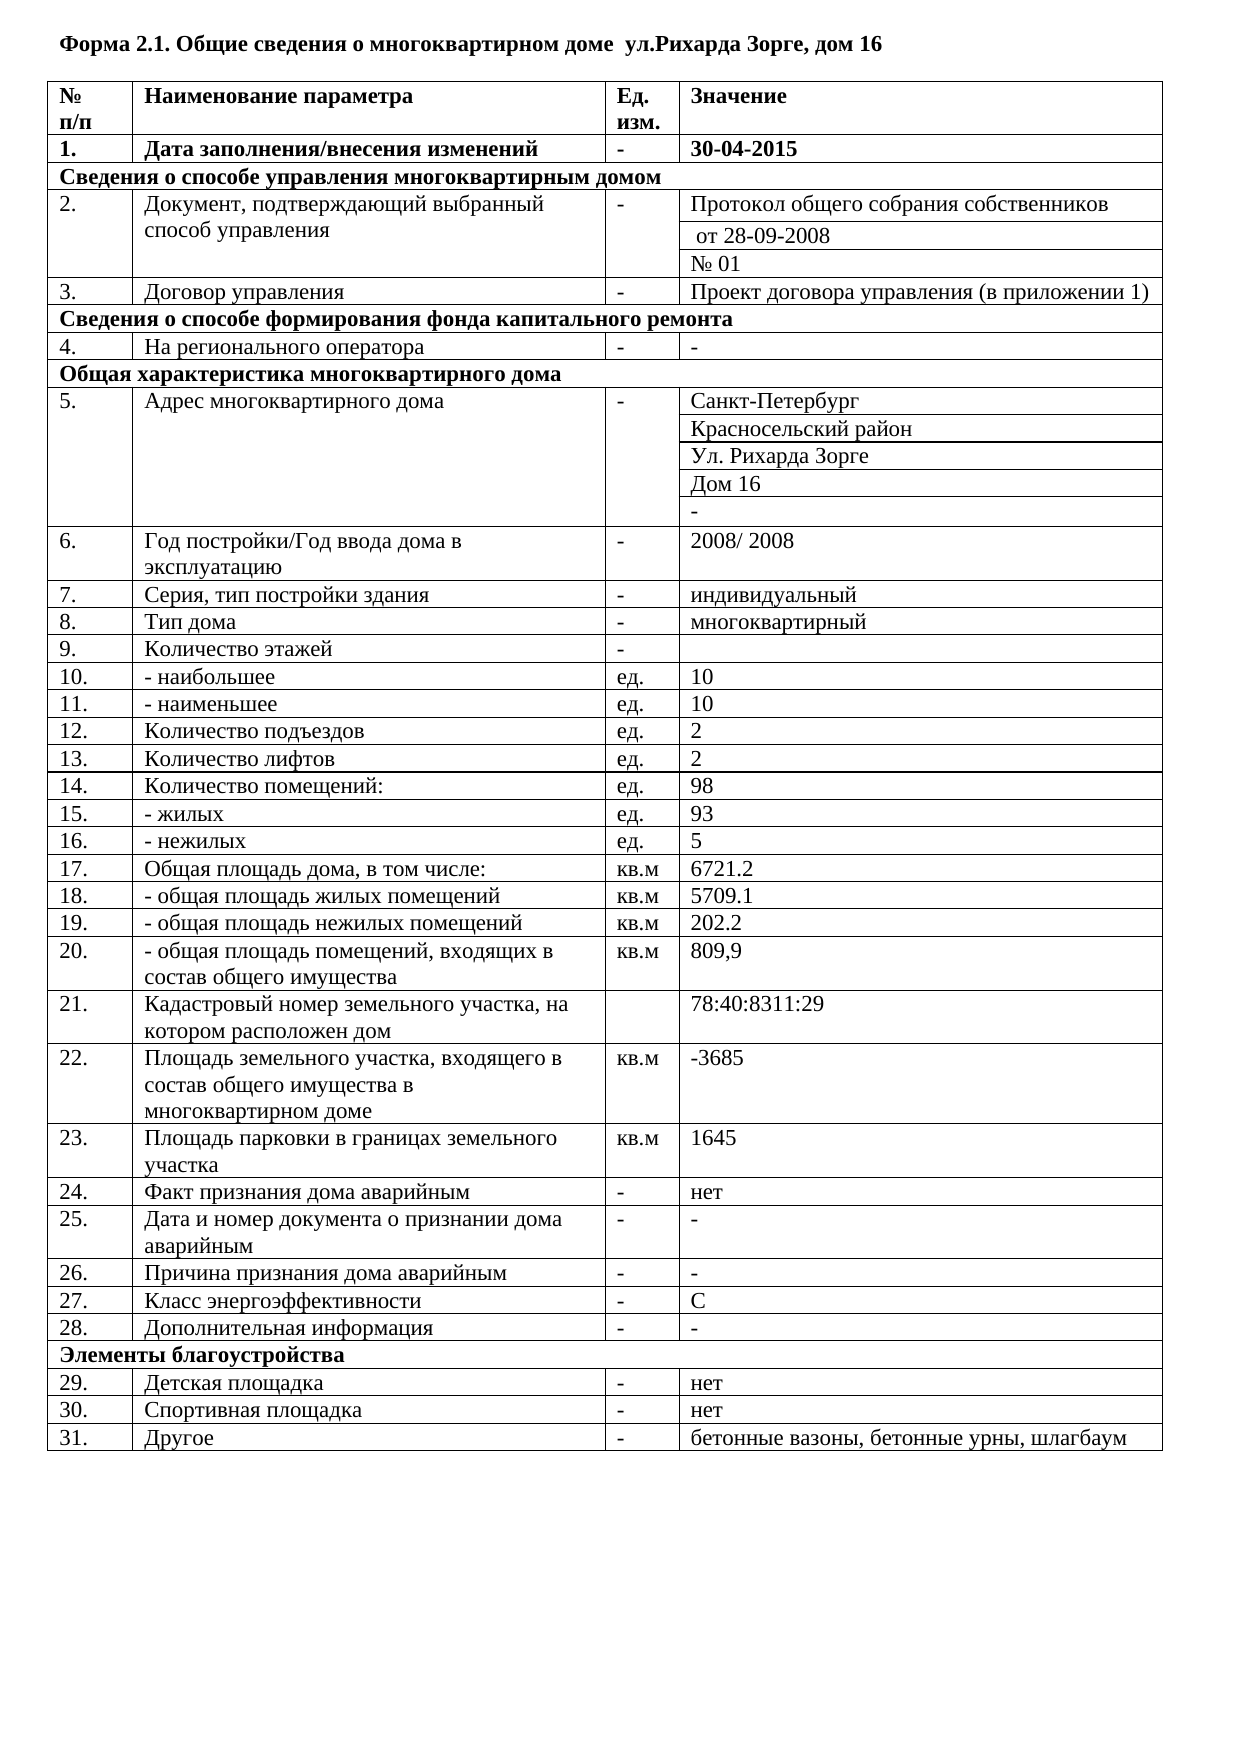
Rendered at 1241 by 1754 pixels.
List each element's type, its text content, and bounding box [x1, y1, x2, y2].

table_header № п/п [48, 82, 132, 134]
table_cell Площадь земельного участка, входящего в состав общего имущества в многоквартирном доме [133, 1044, 605, 1123]
table_cell - жилых [133, 800, 605, 826]
table_cell Общая характеристика многоквартирного дома [48, 360, 1162, 387]
table_cell 202.2 [680, 909, 1162, 936]
table_cell Кадастровый номер земельного участка, на котором расположен дом [133, 991, 605, 1043]
table_cell 14. [48, 773, 132, 799]
text Форма 2.1. Общие сведения о многоквартирном доме ул.Рихарда Зорге, дом 16 [59, 29, 1152, 56]
table_cell 10 [680, 690, 1162, 717]
table_cell нет [680, 1396, 1162, 1423]
table_cell Факт признания дома аварийным [133, 1178, 605, 1204]
table_cell - [606, 333, 679, 359]
table_cell кв.м [606, 909, 679, 936]
table_cell - [680, 333, 1162, 359]
table_cell Количество подъездов [133, 718, 605, 744]
table_cell 8. [48, 608, 132, 634]
table_cell Тип дома [133, 608, 605, 634]
table_cell - [606, 1369, 679, 1395]
table_cell нет [680, 1178, 1162, 1204]
table_cell - [606, 1259, 679, 1286]
table_cell бетонные вазоны, бетонные урны, шлагбаум [680, 1424, 1162, 1450]
table_cell ед. [606, 773, 679, 799]
table_cell 30-04-2015 [680, 135, 1162, 162]
table_cell Дата и номер документа о признании дома аварийным [133, 1206, 605, 1258]
table_cell - [606, 1424, 679, 1450]
table_cell 28. [48, 1314, 132, 1340]
table_cell - наибольшее [133, 663, 605, 689]
table_cell Адрес многоквартирного дома [133, 388, 605, 526]
table_cell Дом 16 [680, 470, 1162, 496]
table_cell 10 [680, 663, 1162, 689]
table_cell Другое [133, 1424, 605, 1450]
table_cell кв.м [606, 855, 679, 881]
table_cell Количество этажей [133, 635, 605, 662]
table_cell Дата заполнения/внесения изменений [133, 135, 605, 162]
table_cell 5. [48, 388, 132, 526]
table_cell [606, 991, 679, 1043]
table_cell ед. [606, 745, 679, 771]
table_cell 23. [48, 1124, 132, 1177]
table_cell 3. [48, 278, 132, 304]
table_cell - [606, 608, 679, 634]
table_cell индивидуальный [680, 581, 1162, 607]
table_cell 6721.2 [680, 855, 1162, 881]
table_cell Сведения о способе управления многоквартирным домом [48, 163, 1162, 189]
table_cell 17. [48, 855, 132, 881]
table_cell 1. [48, 135, 132, 162]
table_cell Серия, тип постройки здания [133, 581, 605, 607]
table_cell 2008/ 2008 [680, 527, 1162, 579]
table_cell Площадь парковки в границах земельного участка [133, 1124, 605, 1177]
table_cell - [680, 1206, 1162, 1258]
table_cell Детская площадка [133, 1369, 605, 1395]
table_cell 22. [48, 1044, 132, 1123]
table_cell - [606, 581, 679, 607]
table_cell - наименьшее [133, 690, 605, 717]
table_cell - нежилых [133, 827, 605, 853]
table_cell 29. [48, 1369, 132, 1395]
table_cell ед. [606, 800, 679, 826]
table_cell - [606, 278, 679, 304]
table_cell - [680, 1314, 1162, 1340]
table_cell 26. [48, 1259, 132, 1286]
table_cell Санкт-Петербург [680, 388, 1162, 414]
table_cell 5 [680, 827, 1162, 853]
table_cell Общая площадь дома, в том числе: [133, 855, 605, 881]
table_cell 5709.1 [680, 882, 1162, 908]
table_cell - [606, 190, 679, 277]
table_cell - общая площадь нежилых помещений [133, 909, 605, 936]
table_cell ед. [606, 827, 679, 853]
table_cell 4. [48, 333, 132, 359]
table_cell - [606, 1314, 679, 1340]
table_cell 15. [48, 800, 132, 826]
table_cell 98 [680, 773, 1162, 799]
table_cell 2 [680, 745, 1162, 771]
table_cell - [606, 1287, 679, 1313]
table_header Наименование параметра [133, 82, 605, 134]
table_cell -3685 [680, 1044, 1162, 1123]
table_cell 24. [48, 1178, 132, 1204]
table_cell 809,9 [680, 937, 1162, 989]
table_cell - [606, 1178, 679, 1204]
table_cell 30. [48, 1396, 132, 1423]
table_cell - [606, 388, 679, 526]
table_cell С [680, 1287, 1162, 1313]
table_cell 25. [48, 1206, 132, 1258]
table_cell Протокол общего собрания собственников [680, 190, 1162, 221]
table_cell 7. [48, 581, 132, 607]
table_cell На регионального оператора [133, 333, 605, 359]
table_cell Спортивная площадка [133, 1396, 605, 1423]
table_cell Причина признания дома аварийным [133, 1259, 605, 1286]
table_cell 16. [48, 827, 132, 853]
table_cell ед. [606, 663, 679, 689]
table_cell - [680, 497, 1162, 526]
table_cell 1645 [680, 1124, 1162, 1177]
table_cell 19. [48, 909, 132, 936]
table_cell 2. [48, 190, 132, 277]
table_cell № 01 [680, 250, 1162, 277]
table_cell Количество лифтов [133, 745, 605, 771]
table_cell Ул. Рихарда Зорге [680, 443, 1162, 469]
table_cell ед. [606, 718, 679, 744]
table_cell 93 [680, 800, 1162, 826]
table_cell 31. [48, 1424, 132, 1450]
table_cell - [606, 635, 679, 662]
table_cell Год постройки/Год ввода дома в эксплуатацию [133, 527, 605, 579]
table_cell 10. [48, 663, 132, 689]
table_cell 2 [680, 718, 1162, 744]
table_cell 9. [48, 635, 132, 662]
table_cell 11. [48, 690, 132, 717]
table_cell Документ, подтверждающий выбранный способ управления [133, 190, 605, 277]
table_cell 21. [48, 991, 132, 1043]
table_cell 13. [48, 745, 132, 771]
table_cell 18. [48, 882, 132, 908]
table_cell 78:40:8311:29 [680, 991, 1162, 1043]
table_cell Класс энергоэффективности [133, 1287, 605, 1313]
table_cell кв.м [606, 937, 679, 989]
table_cell кв.м [606, 1124, 679, 1177]
table_cell Проект договора управления (в приложении 1) [680, 278, 1162, 304]
table_cell Дополнительная информация [133, 1314, 605, 1340]
table_header Значение [680, 82, 1162, 134]
table_cell Договор управления [133, 278, 605, 304]
table_cell - [680, 1259, 1162, 1286]
table_cell Сведения о способе формирования фонда капитального ремонта [48, 305, 1162, 332]
table_cell кв.м [606, 882, 679, 908]
table_cell - [606, 1396, 679, 1423]
table_cell кв.м [606, 1044, 679, 1123]
table_cell 20. [48, 937, 132, 989]
table_cell - [606, 527, 679, 579]
table_header Ед. изм. [606, 82, 679, 134]
table_cell многоквартирный [680, 608, 1162, 634]
table_cell - общая площадь помещений, входящих в состав общего имущества [133, 937, 605, 989]
table_cell Количество помещений: [133, 773, 605, 799]
table_cell от 28-09-2008 [680, 222, 1162, 249]
table_cell - [606, 1206, 679, 1258]
table_cell Элементы благоустройства [48, 1341, 1162, 1368]
table_cell 27. [48, 1287, 132, 1313]
table_cell ед. [606, 690, 679, 717]
table_cell - [606, 135, 679, 162]
table_cell Красносельский район [680, 415, 1162, 441]
table_cell 12. [48, 718, 132, 744]
table_cell [680, 635, 1162, 662]
table_cell 6. [48, 527, 132, 579]
table_cell - общая площадь жилых помещений [133, 882, 605, 908]
table_cell нет [680, 1369, 1162, 1395]
